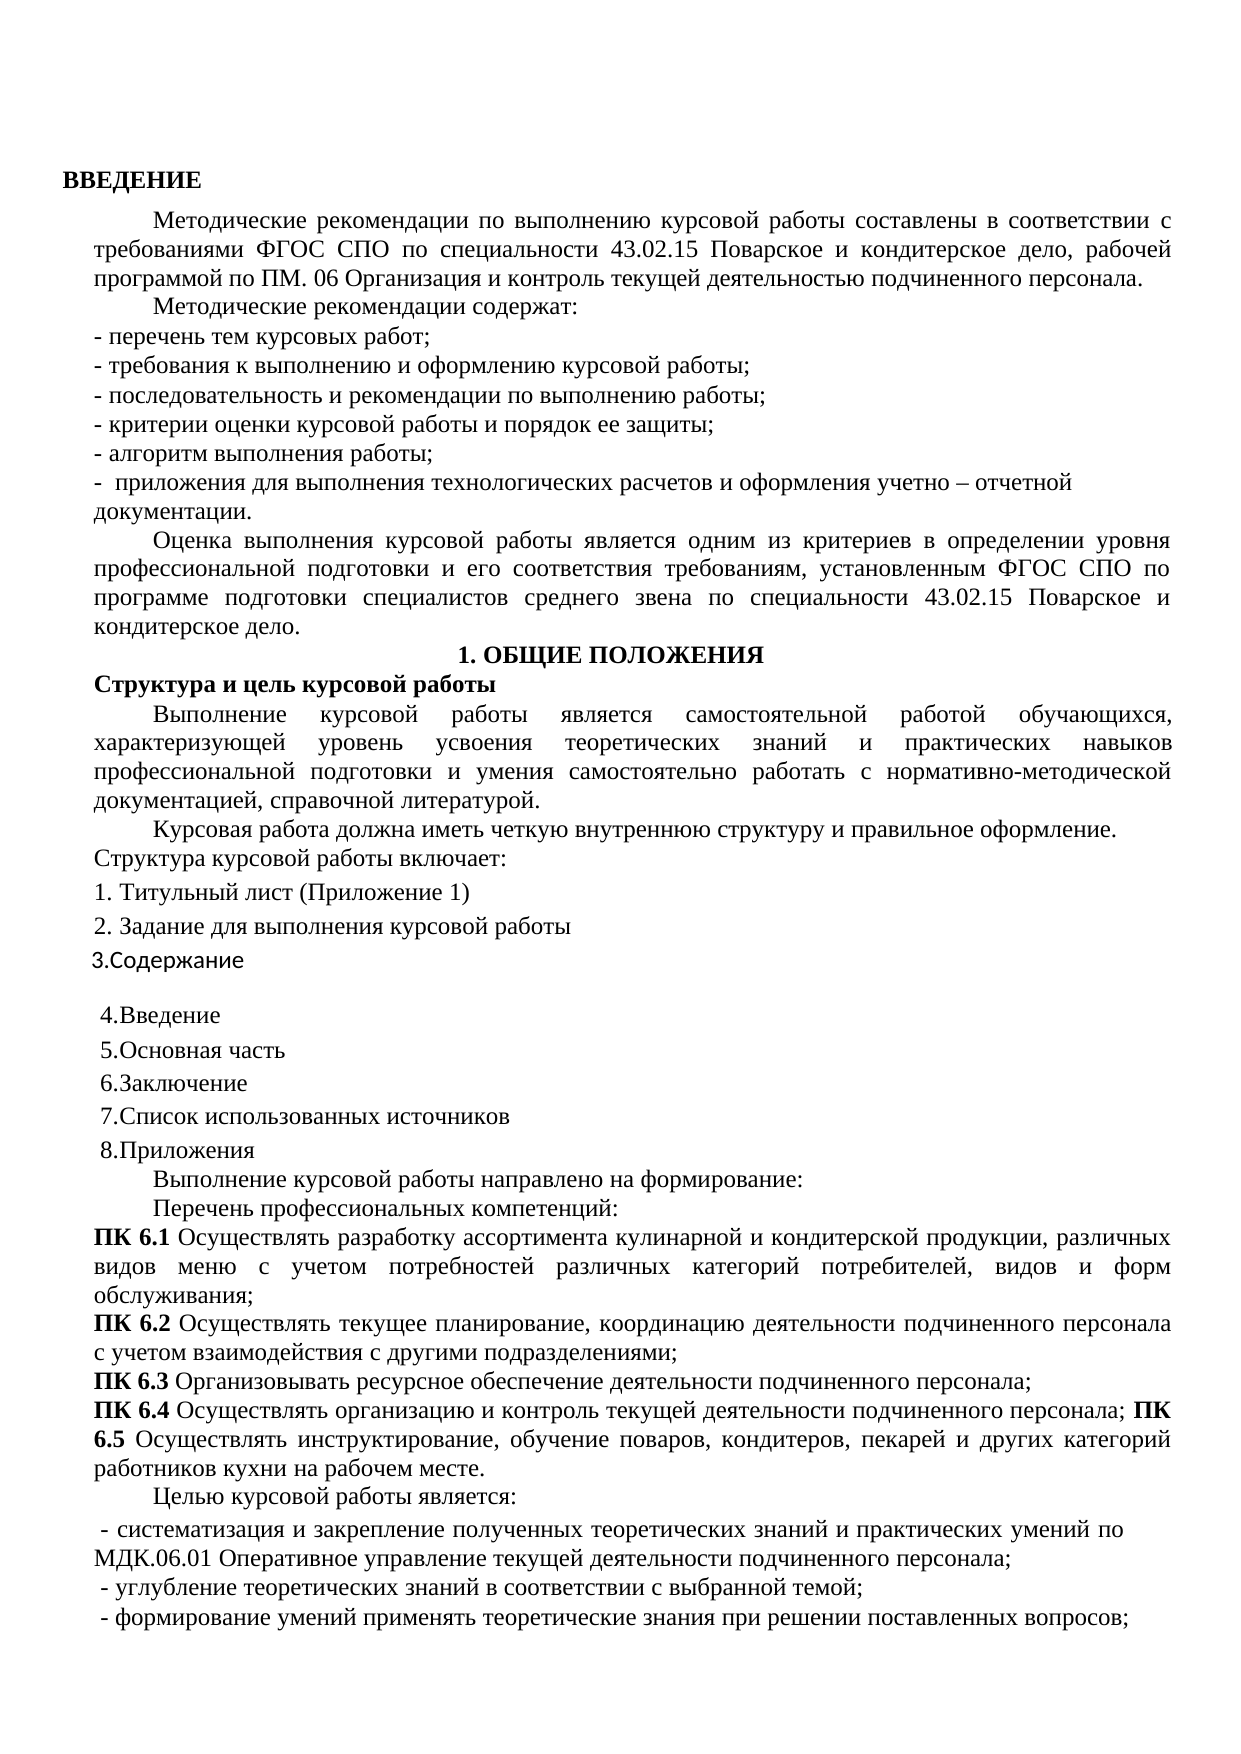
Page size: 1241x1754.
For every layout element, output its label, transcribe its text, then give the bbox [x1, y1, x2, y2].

list Список использованных источников [100, 1101, 1198, 1129]
text 3.Содержание [62, 944, 1198, 975]
text ПК 6.2 Осуществлять текущее планирование, координацию деятельности подчиненного персонала с учетом взаимодействия с другими подразделениями; [94, 1308, 1171, 1366]
list критерии оценки курсовой работы и порядок ее защиты; [93, 409, 1198, 438]
text Курсовая работа должна иметь четкую внутреннюю структуру и правильное оформление. [153, 815, 1198, 843]
list Введение [100, 1000, 1198, 1029]
list Приложения [100, 1135, 1198, 1163]
text Целью курсовой работы является: [153, 1482, 1198, 1510]
text Методические рекомендации по выполнению курсовой работы составлены в соответствии с требованиями ФГОС СПО по специальности 43.02.15 Поварское и кондитерское дело, рабочей программой по ПМ. 06 Организация и контроль текущей деятельностью подчиненного персонала. [94, 205, 1171, 292]
list Структура и цель курсовой работы [49, 670, 1198, 698]
text Методические рекомендации содержат: [153, 292, 1198, 320]
list Заключение [100, 1068, 1198, 1096]
list формирование умений применять теоретические знания при решении поставленных вопросов; [100, 1602, 1198, 1631]
list систематизация и закрепление полученных теоретических знаний и практических умений по МДК.06.01 Оперативное управление текущей деятельности подчиненного персонала; [94, 1514, 1172, 1572]
list Титульный лист (Приложение 1) [94, 877, 1198, 906]
list приложения для выполнения технологических расчетов и оформления учетно – отчетной документации. [94, 467, 1172, 525]
text ПК 6.3 Организовывать ресурсное обеспечение деятельности подчиненного персонала; [94, 1366, 1198, 1395]
list последовательность и рекомендации по выполнению работы; [93, 380, 1198, 408]
text Выполнение курсовой работы направлено на формирование: [153, 1164, 1198, 1193]
list Основная часть [100, 1035, 1198, 1063]
text Перечень профессиональных компетенций: [153, 1194, 1198, 1222]
list перечень тем курсовых работ; [93, 321, 1198, 350]
subtitle ВВЕДЕНИЕ [62, 165, 1174, 194]
text ПК 6.1 Осуществлять разработку ассортимента кулинарной и кондитерской продукции, различных видов меню с учетом потребностей различных категорий потребителей, видов и форм обслуживания; [94, 1222, 1171, 1308]
list требования к выполнению и оформлению курсовой работы; [93, 351, 1198, 379]
list алгоритм выполнения работы; [93, 438, 1198, 467]
text Выполнение курсовой работы является самостоятельной работой обучающихся, характеризующей уровень усвоения теоретических знаний и практических навыков профессиональной подготовки и умения самостоятельно работать с нормативно-методической документацией, справочной литературой. [94, 699, 1172, 814]
text Оценка выполнения курсовой работы является одним из критериев в определении уровня профессиональной подготовки и его соответствия требованиям, установленным ФГОС СПО по программе подготовки специалистов среднего звена по специальности 43.02.15 Поварское и кондитерское дело. [94, 525, 1171, 640]
text ПК 6.4 Осуществлять организацию и контроль текущей деятельности подчиненного персонала; ПК 6.5 Осуществлять инструктирование, обучение поваров, кондитеров, пекарей и других категорий работников кухни на рабочем месте. [94, 1395, 1171, 1482]
list углубление теоретических знаний в соответствии с выбранной темой; [100, 1572, 1198, 1601]
subtitle ОБЩИЕ ПОЛОЖЕНИЯ [457, 641, 1198, 669]
text Структура курсовой работы включает: [94, 843, 1198, 872]
list Задание для выполнения курсовой работы [94, 911, 1198, 939]
